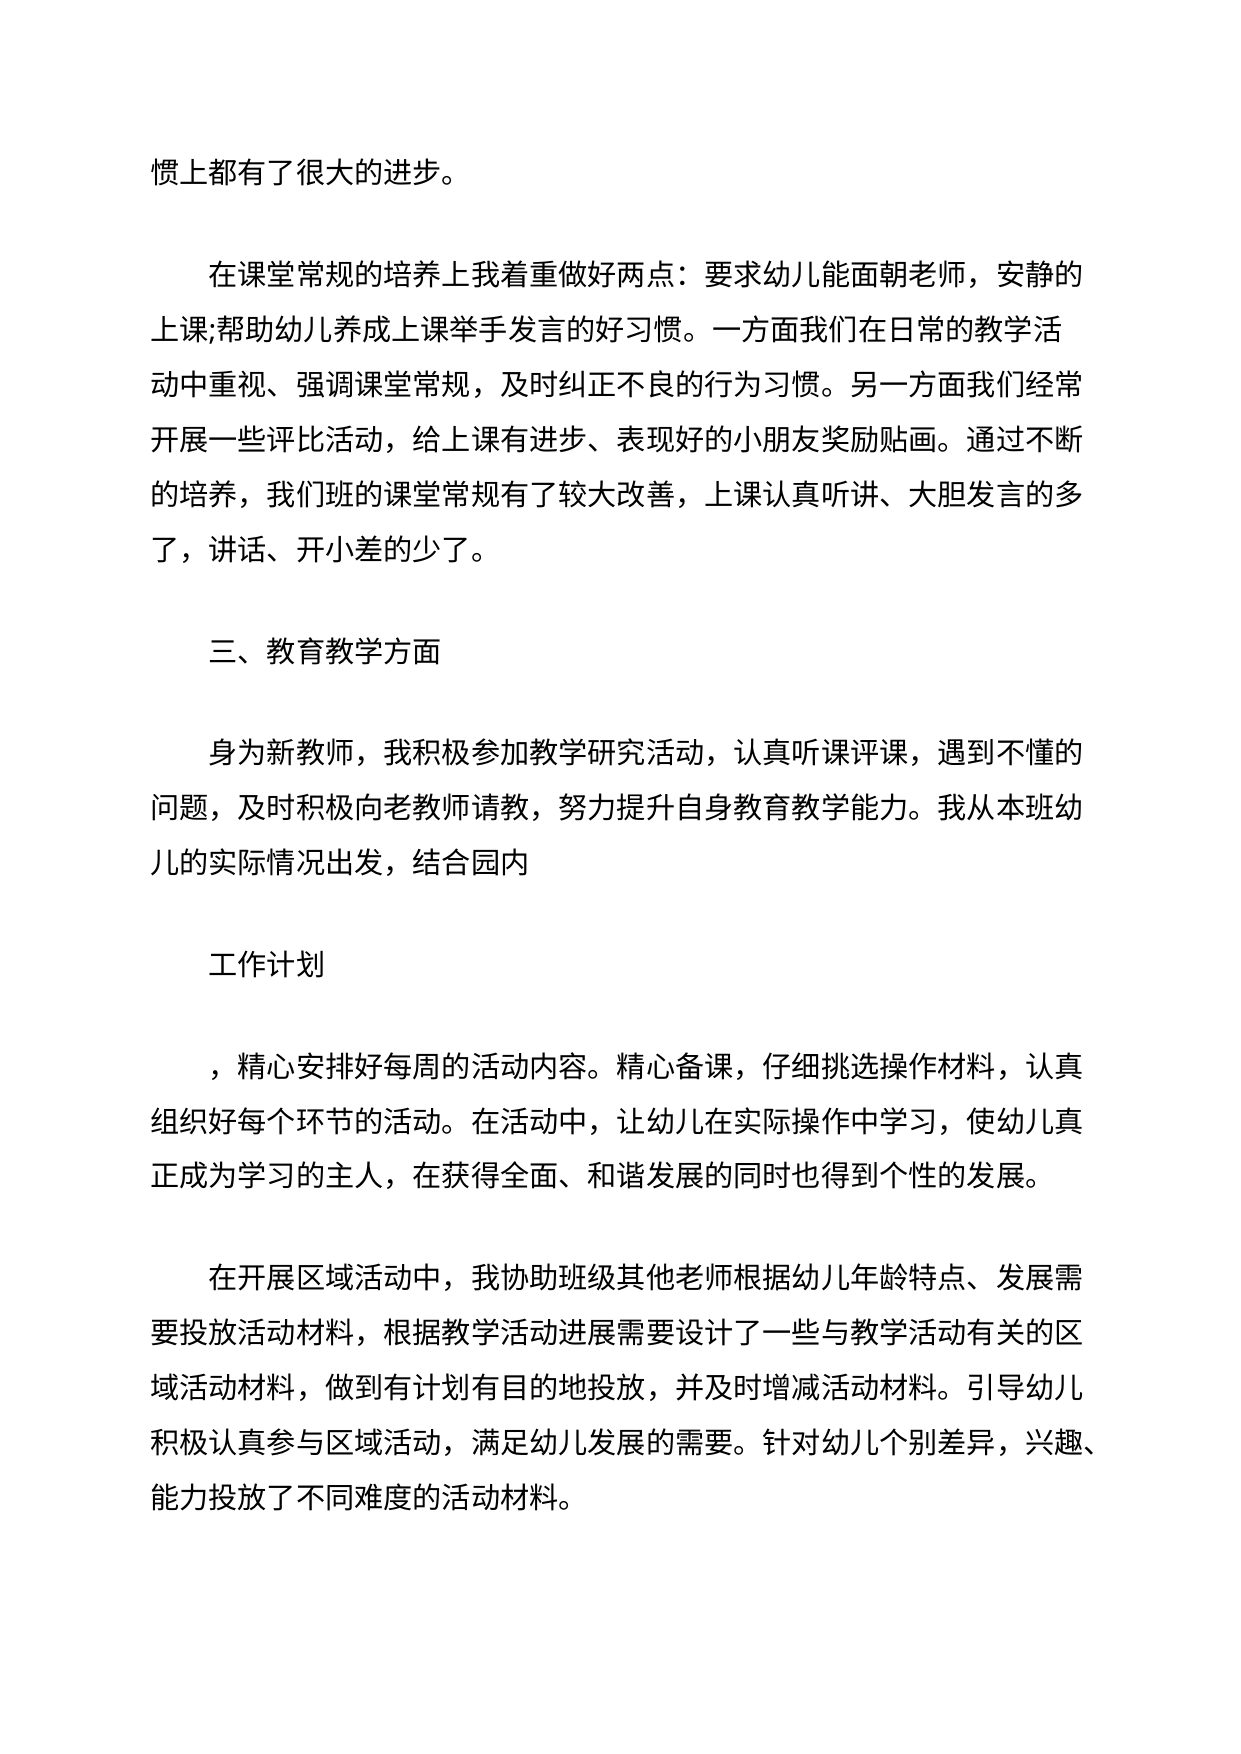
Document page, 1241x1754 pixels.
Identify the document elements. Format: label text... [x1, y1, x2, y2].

text 身为新教师，我积极参加教学研究活动，认真听课评课，遇到不懂的问题，及时积极向老教师请教，努力提升自身教育教学能力。我从本班幼儿的实际情况出发，结合园内 [150, 730, 1090, 882]
text 在课堂常规的培养上我着重做好两点：要求幼儿能面朝老师，安静的上课;帮助幼儿养成上课举手发言的好习惯。一方面我们在日常的教学活动中重视、强调课堂常规，及时纠正不良的行为习惯。另一方面我们经常开展一些评比活动，给上课有进步、表现好的小朋友奖励贴画。通过不断的培养，我们班的课堂常规有了较大改善，上课认真听讲、大胆发言的多了，讲话、开小差的少了。 [150, 252, 1090, 569]
text 三、教育教学方面 [150, 628, 1090, 670]
text 在开展区域活动中，我协助班级其他老师根据幼儿年龄特点、发展需要投放活动材料，根据教学活动进展需要设计了一些与教学活动有关的区域活动材料，做到有计划有目的地投放，并及时增减活动材料。引导幼儿积极认真参与区域活动，满足幼儿发展的需要。针对幼儿个别差异，兴趣、能力投放了不同难度的活动材料。 [150, 1255, 1090, 1517]
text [150, 150, 1090, 192]
text ，精心安排好每周的活动内容。精心备课，仔细挑选操作材料，认真组织好每个环节的活动。在活动中，让幼儿在实际操作中学习，使幼儿真正成为学习的主人，在获得全面、和谐发展的同时也得到个性的发展。 [150, 1043, 1090, 1195]
text 工作计划 [150, 941, 1090, 984]
